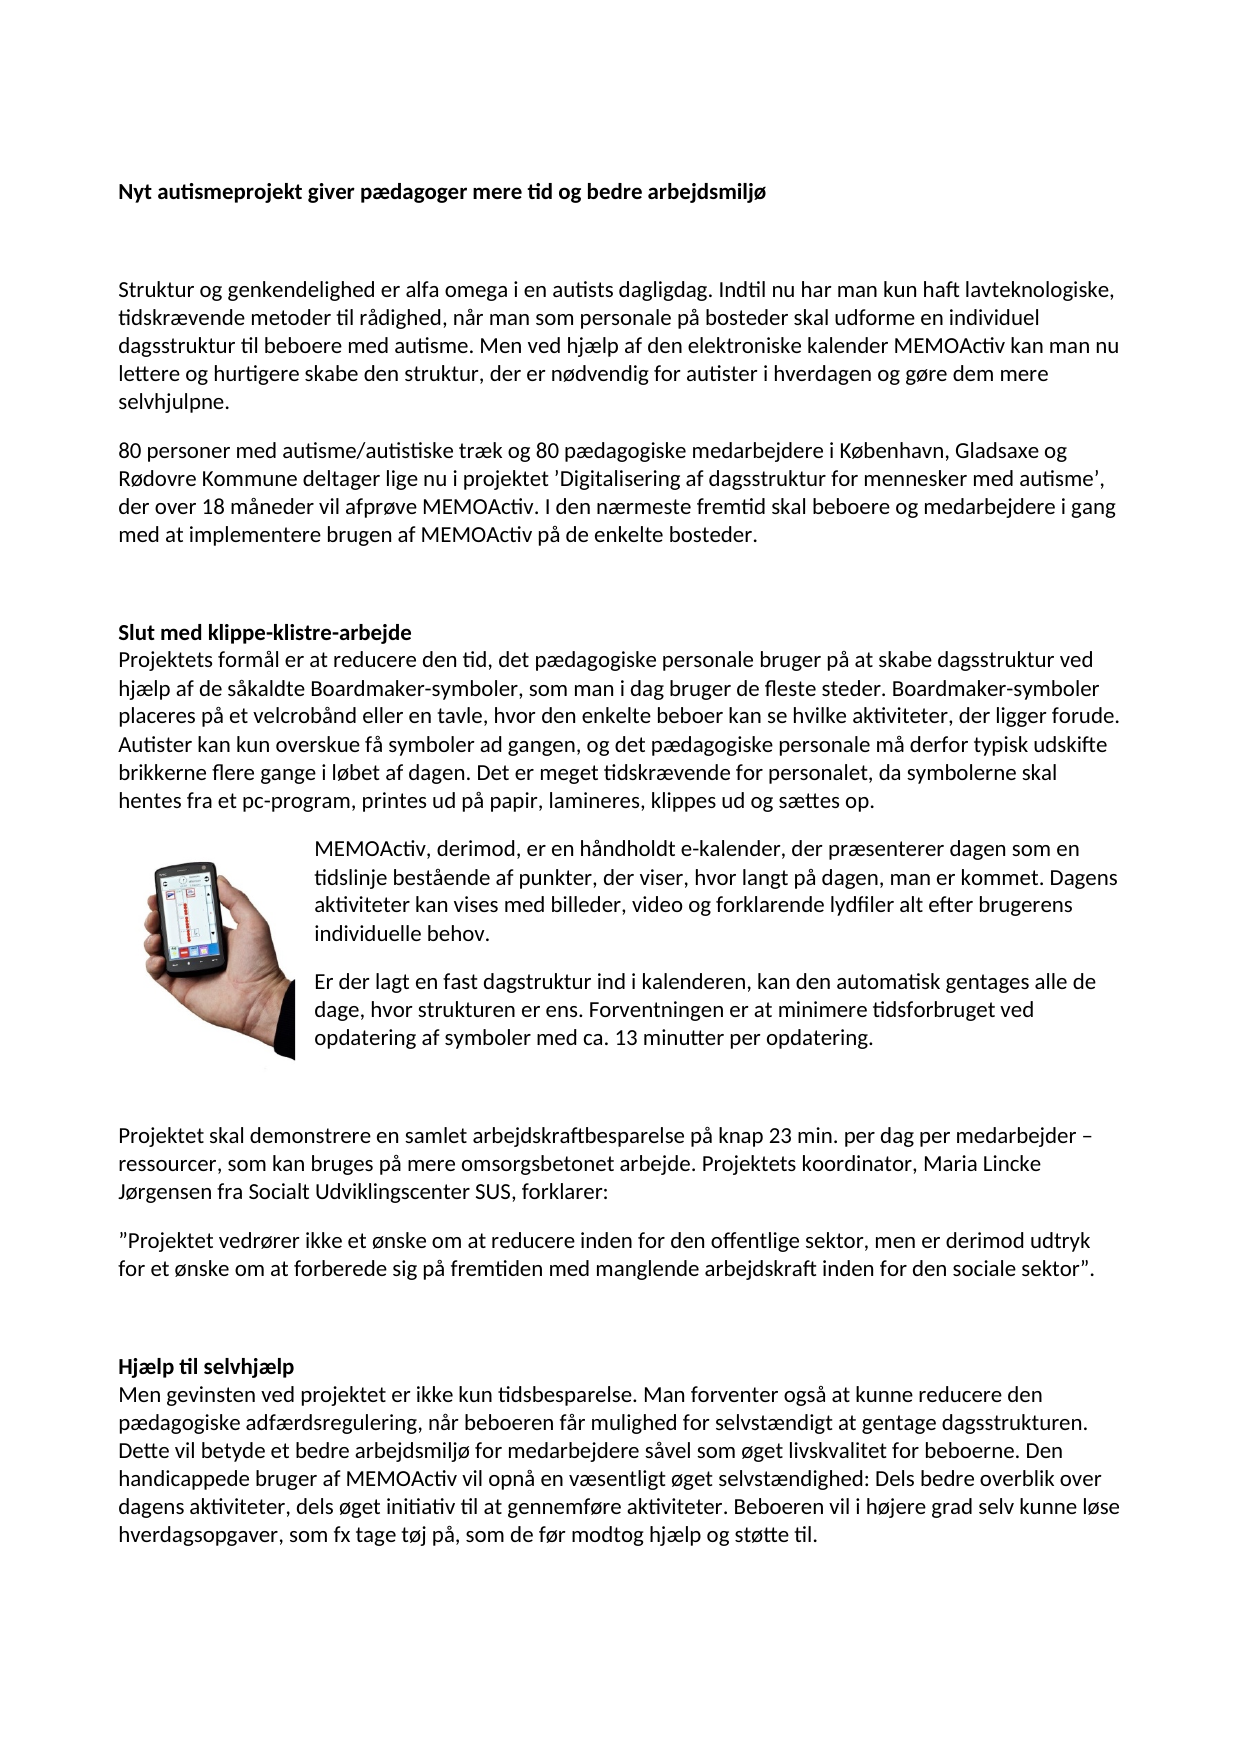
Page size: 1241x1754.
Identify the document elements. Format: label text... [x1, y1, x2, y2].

picture [121, 835, 296, 1073]
text Er der lagt en fast dagstruktur ind i kalenderen, kan den automatisk gentages alle de dage, hvor strukturen er ens. Forventningen er at minimere tidsforbruget ved opdatering af symboler med ca. 13 minutter per opdatering. [296, 967, 1122, 1052]
text MEMOActiv, derimod, er en håndholdt e-kalender, der præsenterer dagen som en tidslinje bestående af punkter, der viser, hvor langt på dagen, man er kommet. Dagens aktiviteter kan vises med billeder, video og forklarende lydfiler alt efter brugerens individuelle behov. [118, 834, 1122, 947]
text 80 personer med autisme/autistiske træk og 80 pædagogiske medarbejdere i København, Gladsaxe og Rødovre Kommune deltager lige nu i projektet ’Digitalisering af dagsstruktur for mennesker med autisme’, der over 18 måneder vil afprøve MEMOActiv. I den nærmeste fremtid skal beboere og medarbejdere i gang med at implementere brugen af MEMOActiv på de enkelte bosteder. [118, 436, 1122, 548]
text Hjælp til selvhjælp Men gevinsten ved projektet er ikke kun tidsbesparelse. Man forventer også at kunne reducere den pædagogiske adfærdsregulering, når beboeren får mulighed for selvstændigt at gentage dagsstrukturen. Dette vil betyde et bedre arbejdsmiljø for medarbejdere såvel som øget livskvalitet for beboerne. Den handicappede bruger af MEMOActiv vil opnå en væsentligt øget selvstændighed: Dels bedre overblik over dagens aktiviteter, dels øget initiativ til at gennemføre aktiviteter. Beboeren vil i højere grad selv kunne løse hverdagsopgaver, som fx tage tøj på, som de før modtog hjælp og støtte til. [118, 1352, 1122, 1548]
text Struktur og genkendelighed er alfa omega i en autists dagligdag. Indtil nu har man kun haft lavteknologiske, tidskrævende metoder til rådighed, når man som personale på bosteder skal udforme en individuel dagsstruktur til beboere med autisme. Men ved hjælp af den elektroniske kalender MEMOActiv kan man nu lettere og hurtigere skabe den struktur, der er nødvendig for autister i hverdagen og gøre dem mere selvhjulpne. [118, 275, 1122, 415]
text ”Projektet vedrører ikke et ønske om at reducere inden for den offentlige sektor, men er derimod udtryk for et ønske om at forberede sig på fremtiden med manglende arbejdskraft inden for den sociale sektor”. [118, 1226, 1122, 1282]
text Projektet skal demonstrere en samlet arbejdskraftbesparelse på knap 23 min. per dag per medarbejder – ressourcer, som kan bruges på mere omsorgsbetonet arbejde. Projektets koordinator, Maria Lincke Jørgensen fra Socialt Udviklingscenter SUS, forklarer: [118, 1121, 1122, 1205]
text Nyt autismeprojekt giver pædagoger mere tid og bedre arbejdsmiljø [118, 177, 1122, 205]
text Slut med klippe-klistre-arbejde Projektets formål er at reducere den tid, det pædagogiske personale bruger på at skabe dagsstruktur ved hjælp af de såkaldte Boardmaker-symboler, som man i dag bruger de fleste steder. Boardmaker-symboler placeres på et velcrobånd eller en tavle, hvor den enkelte beboer kan se hvilke aktiviteter, der ligger forude. Autister kan kun overskue få symboler ad gangen, og det pædagogiske personale må derfor typisk udskifte brikkerne flere gange i løbet af dagen. Det er meget tidskrævende for personalet, da symbolerne skal hentes fra et pc-program, printes ud på papir, lamineres, klippes ud og sættes op. [118, 618, 1122, 814]
